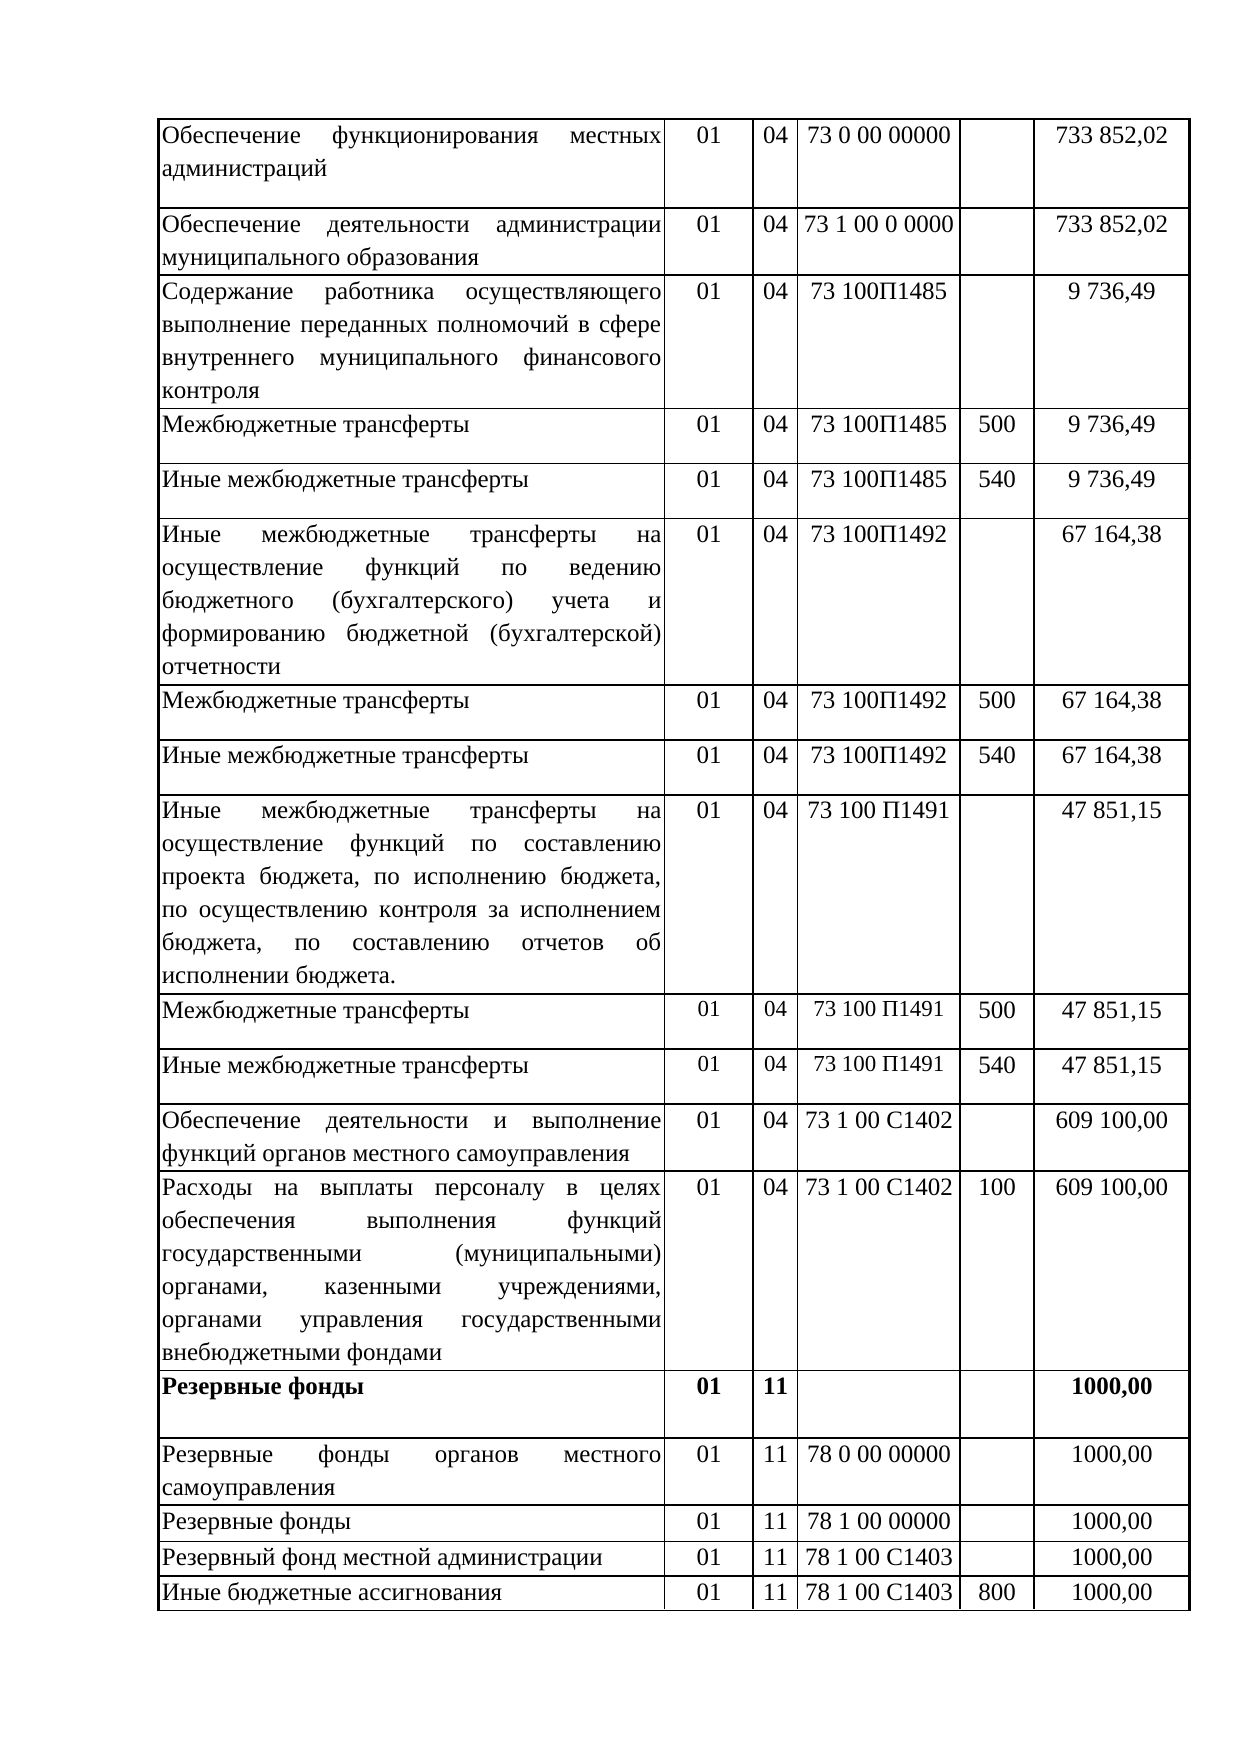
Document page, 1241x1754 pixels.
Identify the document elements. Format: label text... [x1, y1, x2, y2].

table_cell 9 736,49 [1035, 409, 1188, 463]
table_cell [961, 1105, 1033, 1170]
table_cell 11 [754, 1542, 797, 1575]
table_cell 01 [665, 1506, 752, 1541]
table_cell 73 100 П1491 [798, 1050, 959, 1103]
table_cell 78 1 00 С1403 [798, 1542, 959, 1575]
table_cell 01 [665, 1172, 752, 1369]
table_cell 01 [665, 1577, 752, 1609]
table_cell 04 [754, 686, 797, 739]
table_cell 04 [754, 209, 797, 274]
table_cell 609 100,00 [1035, 1172, 1188, 1369]
table_cell 01 [665, 1050, 752, 1103]
table_cell 9 736,49 [1035, 276, 1188, 408]
table_cell 04 [754, 519, 797, 684]
table_cell 01 [665, 409, 752, 463]
table_cell Иные бюджетные ассигнования [160, 1577, 664, 1609]
table_cell 11 [754, 1506, 797, 1541]
table_cell 01 [665, 1542, 752, 1575]
table_cell 540 [961, 1050, 1033, 1103]
table_cell 04 [754, 796, 797, 993]
table_cell 1000,00 [1035, 1506, 1188, 1541]
table_cell 1000,00 [1035, 1542, 1188, 1575]
table_cell 04 [754, 409, 797, 463]
table_cell 9 736,49 [1035, 464, 1188, 518]
table_cell 78 1 00 00000 [798, 1506, 959, 1541]
table_cell 73 100П1485 [798, 276, 959, 408]
table_cell 500 [961, 995, 1033, 1048]
table_cell 11 [754, 1577, 797, 1609]
table_cell 11 [754, 1439, 797, 1504]
table_cell [961, 1439, 1033, 1504]
table_cell Содержание работника осуществляющего выполнение переданных полномочий в сфере внутреннего муниципального финансового контроля [160, 276, 664, 408]
table_cell 01 [665, 741, 752, 794]
table_cell 800 [961, 1577, 1033, 1609]
table_cell 73 100П1485 [798, 409, 959, 463]
table_cell 73 100П1492 [798, 519, 959, 684]
table_cell Резервные фонды [160, 1506, 664, 1541]
table_cell 01 [665, 1439, 752, 1504]
table_cell 04 [754, 1105, 797, 1170]
table_cell Резервный фонд местной администрации [160, 1542, 664, 1575]
table_cell Межбюджетные трансферты [160, 686, 664, 739]
table_cell Обеспечение деятельности администрации муниципального образования [160, 209, 664, 274]
table_cell 67 164,38 [1035, 519, 1188, 684]
table_cell Иные межбюджетные трансферты [160, 1050, 664, 1103]
table_cell Иные межбюджетные трансферты [160, 741, 664, 794]
table_cell 47 851,15 [1035, 995, 1188, 1048]
table_cell [961, 519, 1033, 684]
table_cell 01 [665, 686, 752, 739]
table_cell [961, 276, 1033, 408]
table_cell 1000,00 [1035, 1577, 1188, 1609]
table_cell 01 [665, 276, 752, 408]
table_cell 73 100 П1491 [798, 995, 959, 1048]
table_cell 733 852,02 [1035, 209, 1188, 274]
table_cell 78 1 00 С1403 [798, 1577, 959, 1609]
table_cell 733 852,02 [1035, 120, 1188, 207]
table_cell 1000,00 [1035, 1371, 1188, 1437]
table_cell [961, 120, 1033, 207]
table_cell 04 [754, 276, 797, 408]
table_cell 67 164,38 [1035, 741, 1188, 794]
table_cell 540 [961, 464, 1033, 518]
table_cell 47 851,15 [1035, 1050, 1188, 1103]
table_cell Обеспечение деятельности и выполнение функций органов местного самоуправления [160, 1105, 664, 1170]
table_cell [961, 1371, 1033, 1437]
table_cell 04 [754, 464, 797, 518]
table_cell 04 [754, 741, 797, 794]
table_cell Иные межбюджетные трансферты на осуществление функций по составлению проекта бюджета, по исполнению бюджета, по осуществлению контроля за исполнением бюджета, по составлению отчетов об исполнении бюджета. [160, 796, 664, 993]
table_cell Иные межбюджетные трансферты на осуществление функций по ведению бюджетного (бухгалтерского) учета и формированию бюджетной (бухгалтерской) отчетности [160, 519, 664, 684]
table_cell 73 100П1485 [798, 464, 959, 518]
table_cell 73 100 П1491 [798, 796, 959, 993]
table_cell 73 1 00 0 0000 [798, 209, 959, 274]
table_cell 73 100П1492 [798, 686, 959, 739]
table_cell 01 [665, 464, 752, 518]
table_cell Резервные фонды органов местного самоуправления [160, 1439, 664, 1504]
table_cell 04 [754, 120, 797, 207]
table_cell Межбюджетные трансферты [160, 409, 664, 463]
table_cell 11 [754, 1371, 797, 1437]
table_cell [961, 1506, 1033, 1541]
table_cell 540 [961, 741, 1033, 794]
table_cell 73 1 00 С1402 [798, 1105, 959, 1170]
table_cell 78 0 00 00000 [798, 1439, 959, 1504]
table_cell Резервные фонды [160, 1371, 664, 1437]
table_cell 47 851,15 [1035, 796, 1188, 993]
table_cell 01 [665, 995, 752, 1048]
table_cell 1000,00 [1035, 1439, 1188, 1504]
table_cell 67 164,38 [1035, 686, 1188, 739]
table_cell 73 100П1492 [798, 741, 959, 794]
table_cell 73 1 00 С1402 [798, 1172, 959, 1369]
table_cell 01 [665, 796, 752, 993]
table_cell 01 [665, 120, 752, 207]
table_cell 500 [961, 409, 1033, 463]
table_cell 01 [665, 209, 752, 274]
table_cell Иные межбюджетные трансферты [160, 464, 664, 518]
table_cell Обеспечение функционирования местных администраций [160, 120, 664, 207]
table_cell 609 100,00 [1035, 1105, 1188, 1170]
table_cell [961, 796, 1033, 993]
table_cell [798, 1371, 959, 1437]
table_cell [961, 209, 1033, 274]
table_cell [961, 1542, 1033, 1575]
table_cell Межбюджетные трансферты [160, 995, 664, 1048]
table_cell Расходы на выплаты персоналу в целях обеспечения выполнения функций государственными (муниципальными) органами, казенными учреждениями, органами управления государственными внебюджетными фондами [160, 1172, 664, 1369]
table_cell 04 [754, 1172, 797, 1369]
table_cell 01 [665, 1105, 752, 1170]
table_cell 04 [754, 995, 797, 1048]
table_cell 73 0 00 00000 [798, 120, 959, 207]
table_cell 100 [961, 1172, 1033, 1369]
table_cell 01 [665, 519, 752, 684]
table_cell 500 [961, 686, 1033, 739]
table_cell 04 [754, 1050, 797, 1103]
table_cell 01 [665, 1371, 752, 1437]
